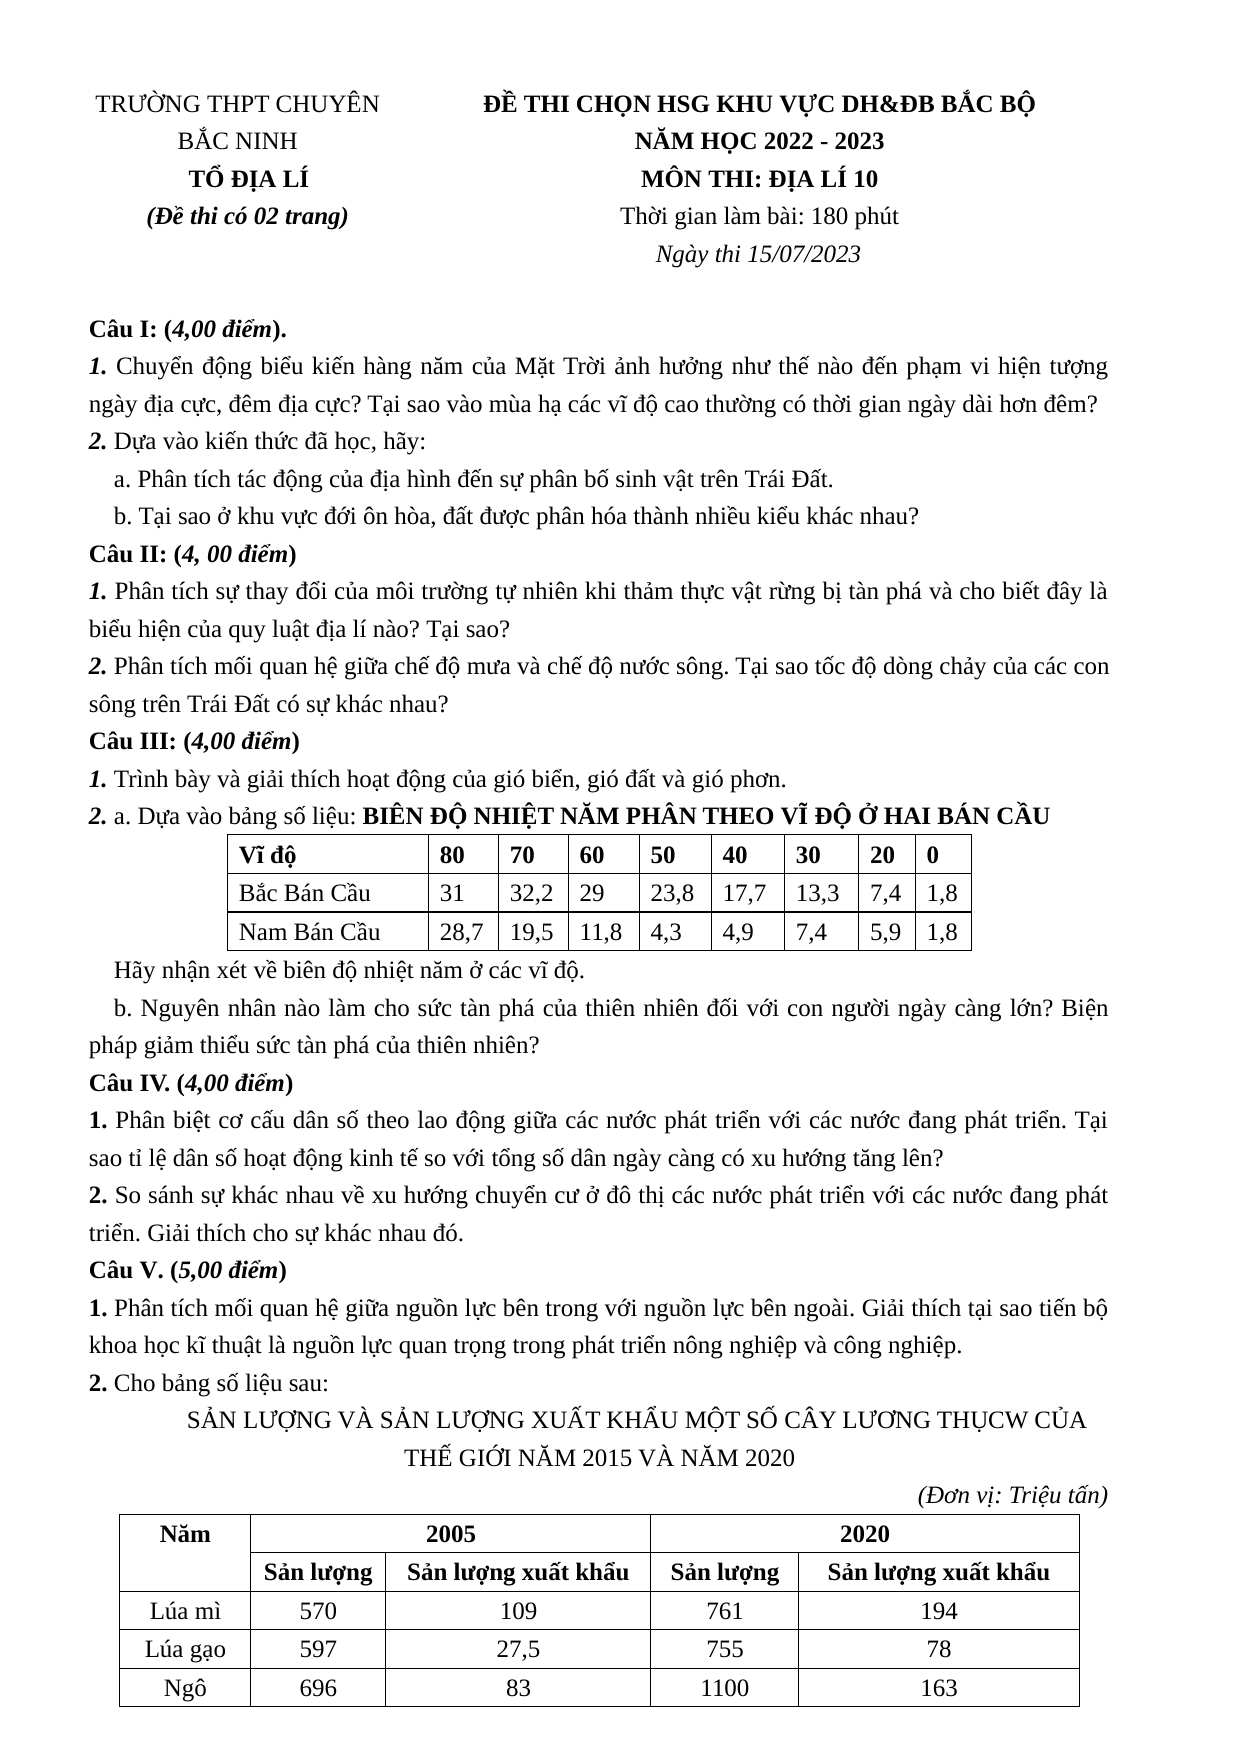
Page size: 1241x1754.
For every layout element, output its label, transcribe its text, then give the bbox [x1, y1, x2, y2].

table_header 2020 [651, 1515, 1079, 1552]
table_cell Sản lượng xuất khẩu [799, 1553, 1079, 1591]
table_header 30 [785, 835, 858, 873]
text 2. Phân tích mối quan hệ giữa chế độ mưa và chế độ nước sông. Tại sao tốc độ dòng chảy của các con sông trên Trái Đất có sự khác nhau? [89, 647, 1110, 722]
text 1. Chuyển động biểu kiến hàng năm của Mặt Trời ảnh hưởng như thế nào đến phạm vi hiện tượng ngày địa cực, đêm địa cực? Tại sao vào mùa hạ các vĩ độ cao thường có thời gian ngày dài hơn đêm? [89, 347, 1110, 422]
table_cell 83 [386, 1669, 650, 1706]
table_cell 32,2 [499, 874, 568, 911]
table_cell 4,3 [640, 913, 711, 950]
table_cell 109 [386, 1592, 650, 1629]
table_cell 597 [251, 1630, 385, 1668]
table_cell Bắc Bán Cầu [228, 874, 428, 911]
table_cell 28,7 [429, 913, 498, 950]
table_cell Sản lượng [251, 1553, 385, 1591]
table_header 60 [569, 835, 639, 873]
text Câu I: (4,00 điểm). [89, 309, 1110, 347]
table_header 50 [640, 835, 711, 873]
table_cell 78 [799, 1630, 1079, 1668]
table_cell 1,8 [916, 874, 971, 911]
table_header Vĩ độ [228, 835, 428, 873]
table_cell 17,7 [712, 874, 784, 911]
text Câu IV. (4,00 điểm) [89, 1063, 1110, 1101]
table_cell 570 [251, 1592, 385, 1629]
table_cell Nam Bán Cầu [228, 913, 428, 950]
table_cell 163 [799, 1669, 1079, 1706]
text SẢN LƯỢNG VÀ SẢN LƯỢNG XUẤT KHẨU MỘT SỐ CÂY LƯƠNG THỤCW CỦA THẾ GIỚI NĂM 2015 VÀ NĂM 2020 [89, 1401, 1110, 1476]
table_cell 5,9 [859, 913, 915, 950]
table_cell 31 [429, 874, 498, 911]
text 2. Dựa vào kiến thức đã học, hãy: [89, 422, 1110, 459]
table_cell 19,5 [499, 913, 568, 950]
text 1. Phân tích sự thay đổi của môi trường tự nhiên khi thảm thực vật rừng bị tàn phá và cho biết đây là biểu hiện của quy luật địa lí nào? Tại sao? [89, 572, 1110, 647]
table_header 0 [916, 835, 971, 873]
table_cell Lúa mì [120, 1592, 250, 1629]
text Câu V. (5,00 điểm) [89, 1251, 1110, 1288]
table_cell 7,4 [785, 913, 858, 950]
text b. Tại sao ở khu vực đới ôn hòa, đất được phân hóa thành nhiều kiểu khác nhau? [89, 497, 1110, 534]
text 1. Phân biệt cơ cấu dân số theo lao động giữa các nước phát triển với các nước đang phát triển. Tại sao tỉ lệ dân số hoạt động kinh tế so với tổng số dân ngày càng có xu hướng tăng lên? [89, 1101, 1110, 1176]
table_cell 761 [651, 1592, 798, 1629]
text 2. So sánh sự khác nhau về xu hướng chuyển cư ở đô thị các nước phát triển với các nước đang phát triển. Giải thích cho sự khác nhau đó. [89, 1176, 1110, 1251]
text 1. Phân tích mối quan hệ giữa nguồn lực bên trong với nguồn lực bên ngoài. Giải thích tại sao tiến bộ khoa học kĩ thuật là nguồn lực quan trọng trong phát triển nông nghiệp và công nghiệp. [89, 1288, 1110, 1363]
table_header Năm [120, 1515, 250, 1591]
text 2. Cho bảng số liệu sau: [89, 1363, 1110, 1401]
text Câu III: (4,00 điểm) [89, 722, 1110, 759]
table_header 2005 [251, 1515, 650, 1552]
table_cell 4,9 [712, 913, 784, 950]
table_cell 696 [251, 1669, 385, 1706]
table_header ĐỀ THI CHỌN HSG KHU VỰC DH&ĐB BẮC BỘ NĂM HỌC 2022 - 2023 MÔN THI: ĐỊA LÍ 10 Thời gian làm bài: 180 phút Ngày thi 15/07/2023 [442, 84, 1077, 272]
table_header 20 [859, 835, 915, 873]
table_cell 755 [651, 1630, 798, 1668]
table_cell Sản lượng [651, 1553, 798, 1591]
text (Đơn vị: Triệu tấn) [764, 1476, 1110, 1513]
table_cell 23,8 [640, 874, 711, 911]
table_header 80 [429, 835, 498, 873]
text a. Phân tích tác động của địa hình đến sự phân bố sinh vật trên Trái Đất. [89, 459, 1110, 497]
text 1. Trình bày và giải thích hoạt động của gió biển, gió đất và gió phơn. [89, 759, 1110, 797]
text b. Nguyên nhân nào làm cho sức tàn phá của thiên nhiên đối với con người ngày càng lớn? Biện pháp giảm thiểu sức tàn phá của thiên nhiên? [89, 988, 1110, 1063]
text Hãy nhận xét về biên độ nhiệt năm ở các vĩ độ. [89, 951, 1110, 988]
table_header TRƯỜNG THPT CHUYÊN BẮC NINH TỔ ĐỊA LÍ (Đề thi có 02 trang) [56, 84, 442, 272]
table_cell 29 [569, 874, 639, 911]
table_cell 11,8 [569, 913, 639, 950]
table_cell 1,8 [916, 913, 971, 950]
table_cell Ngô [120, 1669, 250, 1706]
table_header 70 [499, 835, 568, 873]
text Câu II: (4, 00 điểm) [89, 534, 1110, 572]
table_cell 13,3 [785, 874, 858, 911]
table_cell 7,4 [859, 874, 915, 911]
text 2. a. Dựa vào bảng số liệu: BIÊN ĐỘ NHIỆT NĂM PHÂN THEO VĨ ĐỘ Ở HAI BÁN CẦU [89, 797, 1110, 834]
table_cell Lúa gạo [120, 1630, 250, 1668]
table_cell 194 [799, 1592, 1079, 1629]
table_cell 27,5 [386, 1630, 650, 1668]
table_header 40 [712, 835, 784, 873]
table_cell 1100 [651, 1669, 798, 1706]
table_cell Sản lượng xuất khẩu [386, 1553, 650, 1591]
